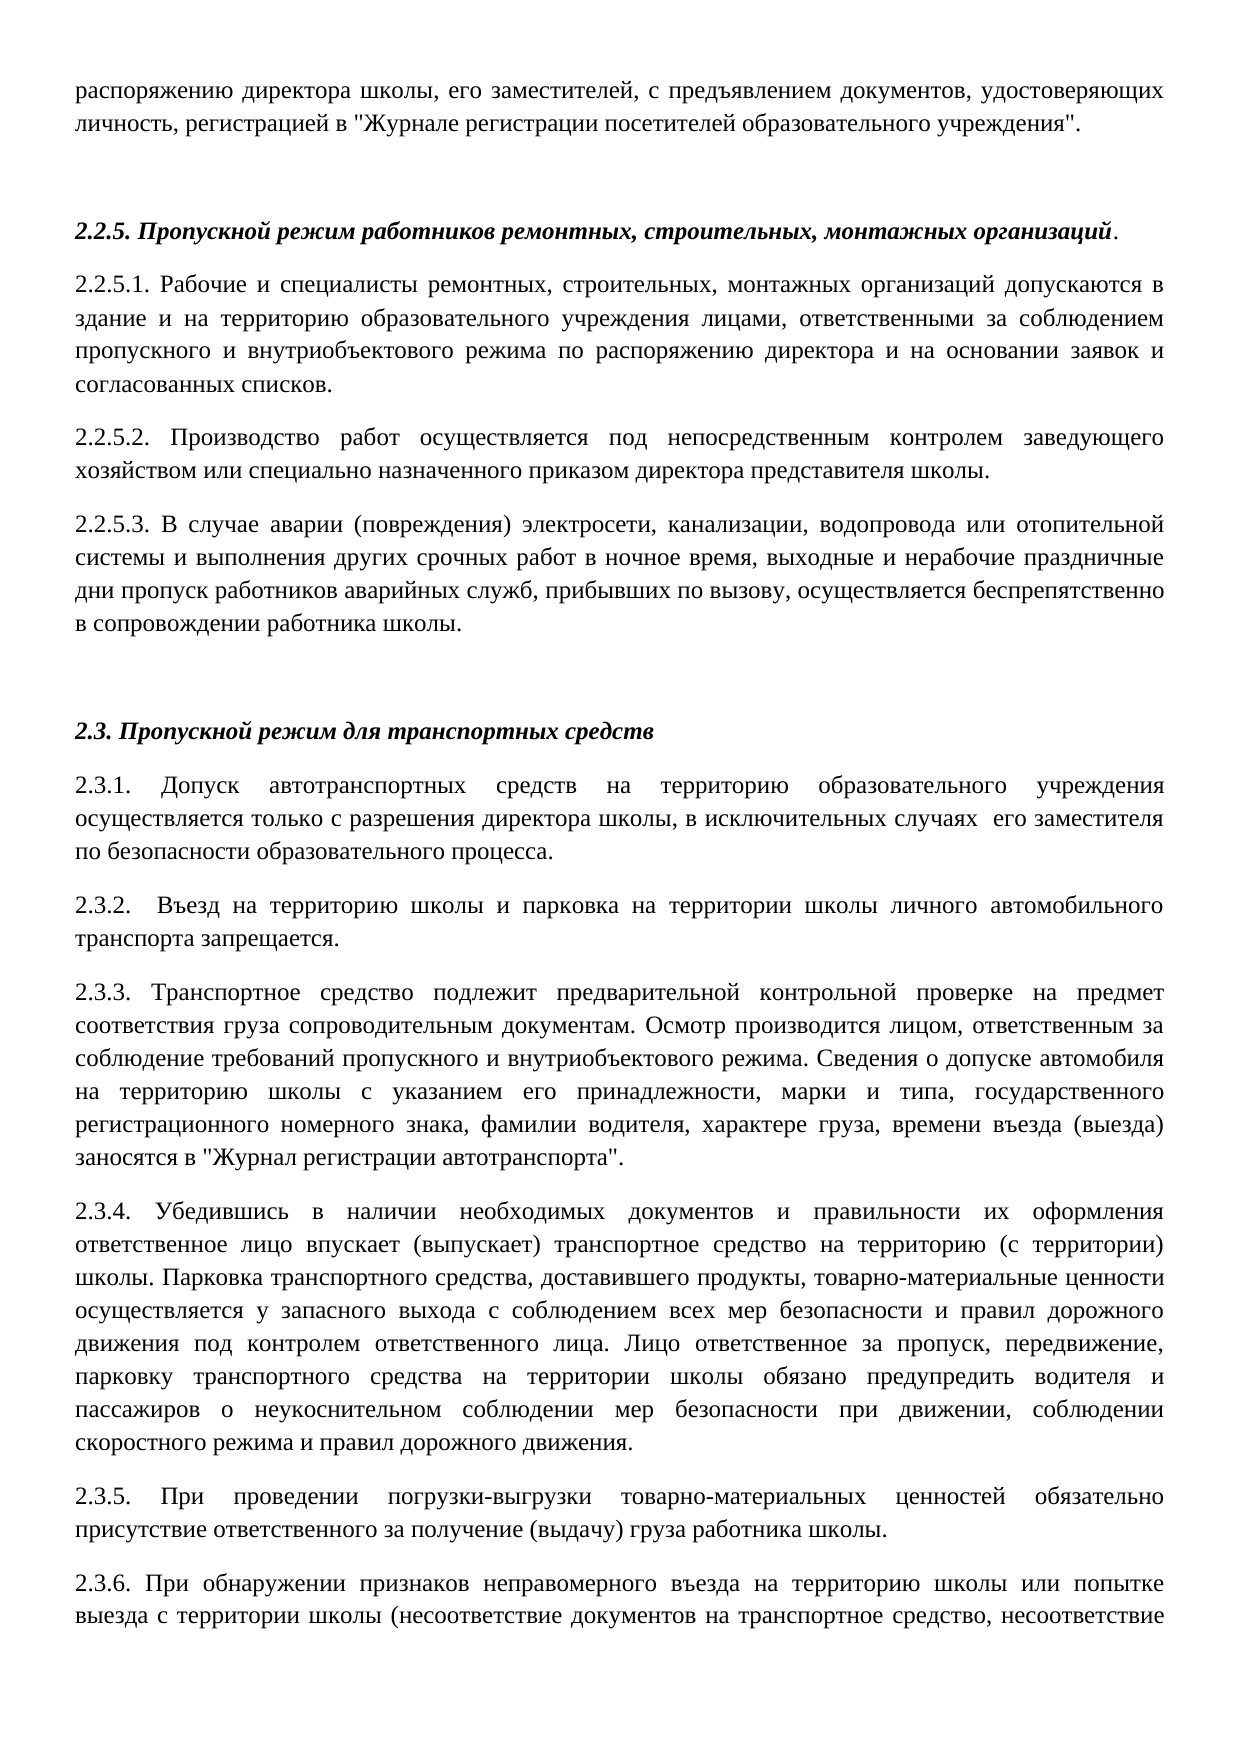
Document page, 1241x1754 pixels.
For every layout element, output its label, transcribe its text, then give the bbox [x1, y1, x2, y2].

text 2.3. Пропускной режим для транспортных средств [75, 716, 1165, 745]
text 2.3.3. Транспортное средство подлежит предварительной контрольной проверке на предмет соответствия груза сопроводительным документам. Осмотр производится лицом, ответственным за соблюдение требований пропускного и внутриобъектового режима. Сведения о допуске автомобиля на территорию школы с указанием его принадлежности, марки и типа, государственного регистрационного номерного знака, фамилии водителя, характере груза, времени въезда (выезда) заносятся в "Журнал регистрации автотранспорта". [75, 977, 1165, 1171]
text 2.3.2. Въезд на территорию школы и парковка на территории школы личного автомобильного транспорта запрещается. [75, 890, 1165, 952]
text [75, 1568, 1165, 1629]
text 2.2.5. Пропускной режим работников ремонтных, строительных, монтажных организаций. [75, 216, 1165, 244]
text 2.2.5.2. Производство работ осуществляется под непосредственным контролем заведующего хозяйством или специально назначенного приказом директора представителя школы. [75, 422, 1165, 484]
text 2.2.5.3. В случае аварии (повреждения) электросети, канализации, водопровода или отопительной системы и выполнения других срочных работ в ночное время, выходные и нерабочие праздничные дни пропуск работников аварийных служб, прибывших по вызову, осуществляется беспрепятственно в сопровождении работника школы. [75, 509, 1165, 637]
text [75, 75, 1165, 137]
text 2.3.5. При проведении погрузки-выгрузки товарно-материальных ценностей обязательно присутствие ответственного за получение (выдачу) груза работника школы. [75, 1481, 1165, 1542]
text 2.3.4. Убедившись в наличии необходимых документов и правильности их оформления ответственное лицо впускает (выпускает) транспортное средство на территорию (с территории) школы. Парковка транспортного средства, доставившего продукты, товарно-материальные ценности осуществляется у запасного выхода с соблюдением всех мер безопасности и правил дорожного движения под контролем ответственного лица. Лицо ответственное за пропуск, передвижение, парковку транспортного средства на территории школы обязано предупредить водителя и пассажиров о неукоснительном соблюдении мер безопасности при движении, соблюдении скоростного режима и правил дорожного движения. [75, 1196, 1165, 1456]
text 2.2.5.1. Рабочие и специалисты ремонтных, строительных, монтажных организаций допускаются в здание и на территорию образовательного учреждения лицами, ответственными за соблюдением пропускного и внутриобъектового режима по распоряжению директора и на основании заявок и согласованных списков. [75, 269, 1165, 397]
text 2.3.1. Допуск автотранспортных средств на территорию образовательного учреждения осуществляется только с разрешения директора школы, в исключительных случаях его заместителя по безопасности образовательного процесса. [75, 770, 1165, 865]
